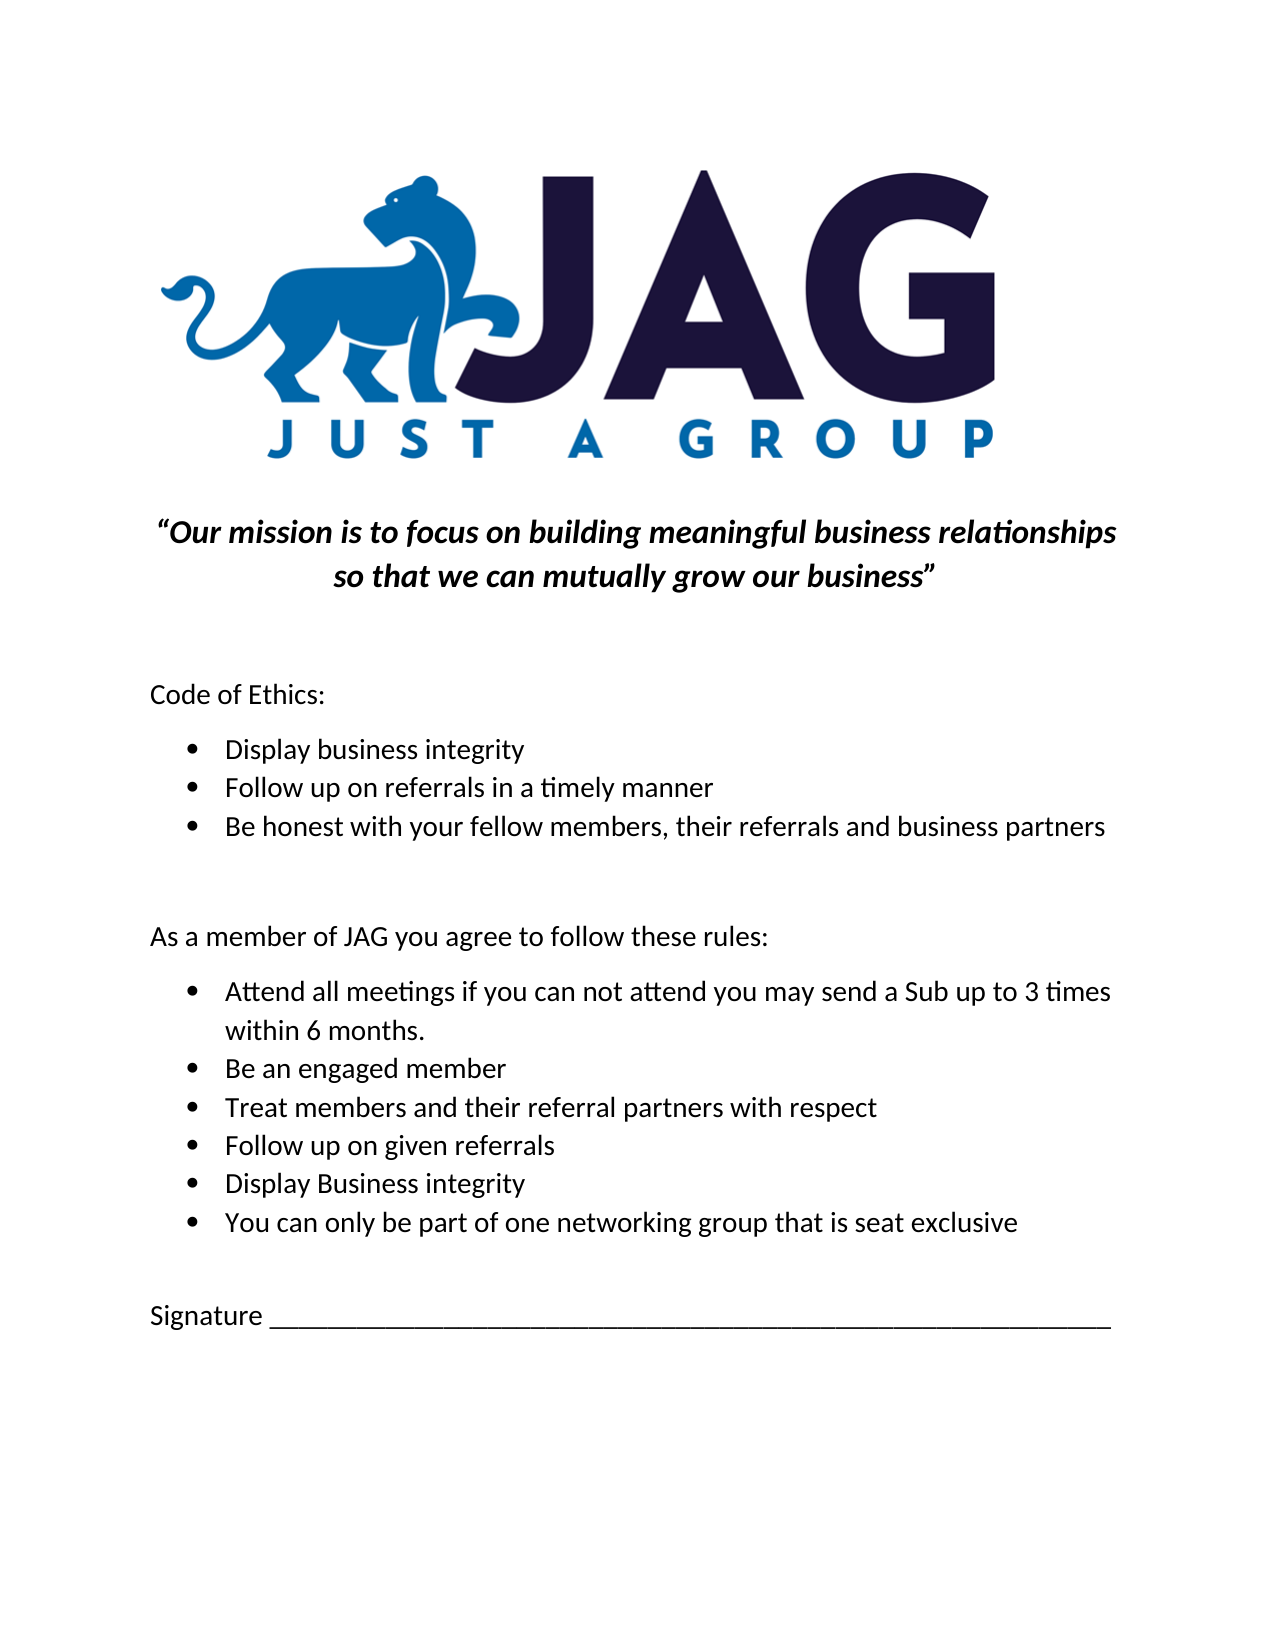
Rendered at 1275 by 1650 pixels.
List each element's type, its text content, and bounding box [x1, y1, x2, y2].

list Attend all meetings if you can not attend you may send a Sub up to 3 times within 6 months. [187, 973, 1125, 1047]
list You can only be part of one networking group that is seat exclusive [187, 1204, 1125, 1239]
text Signature __________________________________________________________ [150, 1297, 1125, 1333]
list Display Business integrity [187, 1166, 1125, 1201]
list Be honest with your fellow members, their referrals and business partners [187, 808, 1125, 844]
text “Our mission is to focus on building meaningful business relationships so that we can mutually grow our business” [150, 511, 1125, 596]
list Follow up on referrals in a timely manner [187, 769, 1125, 805]
picture [150, 150, 1040, 492]
list Display business integrity [187, 731, 1125, 767]
list Be an engaged member [187, 1050, 1125, 1086]
text As a member of JAG you agree to follow these rules: [150, 918, 1125, 954]
list Follow up on given referrals [187, 1127, 1125, 1163]
list Treat members and their referral partners with respect [187, 1089, 1125, 1124]
text Code of Ethics: [150, 676, 1125, 712]
